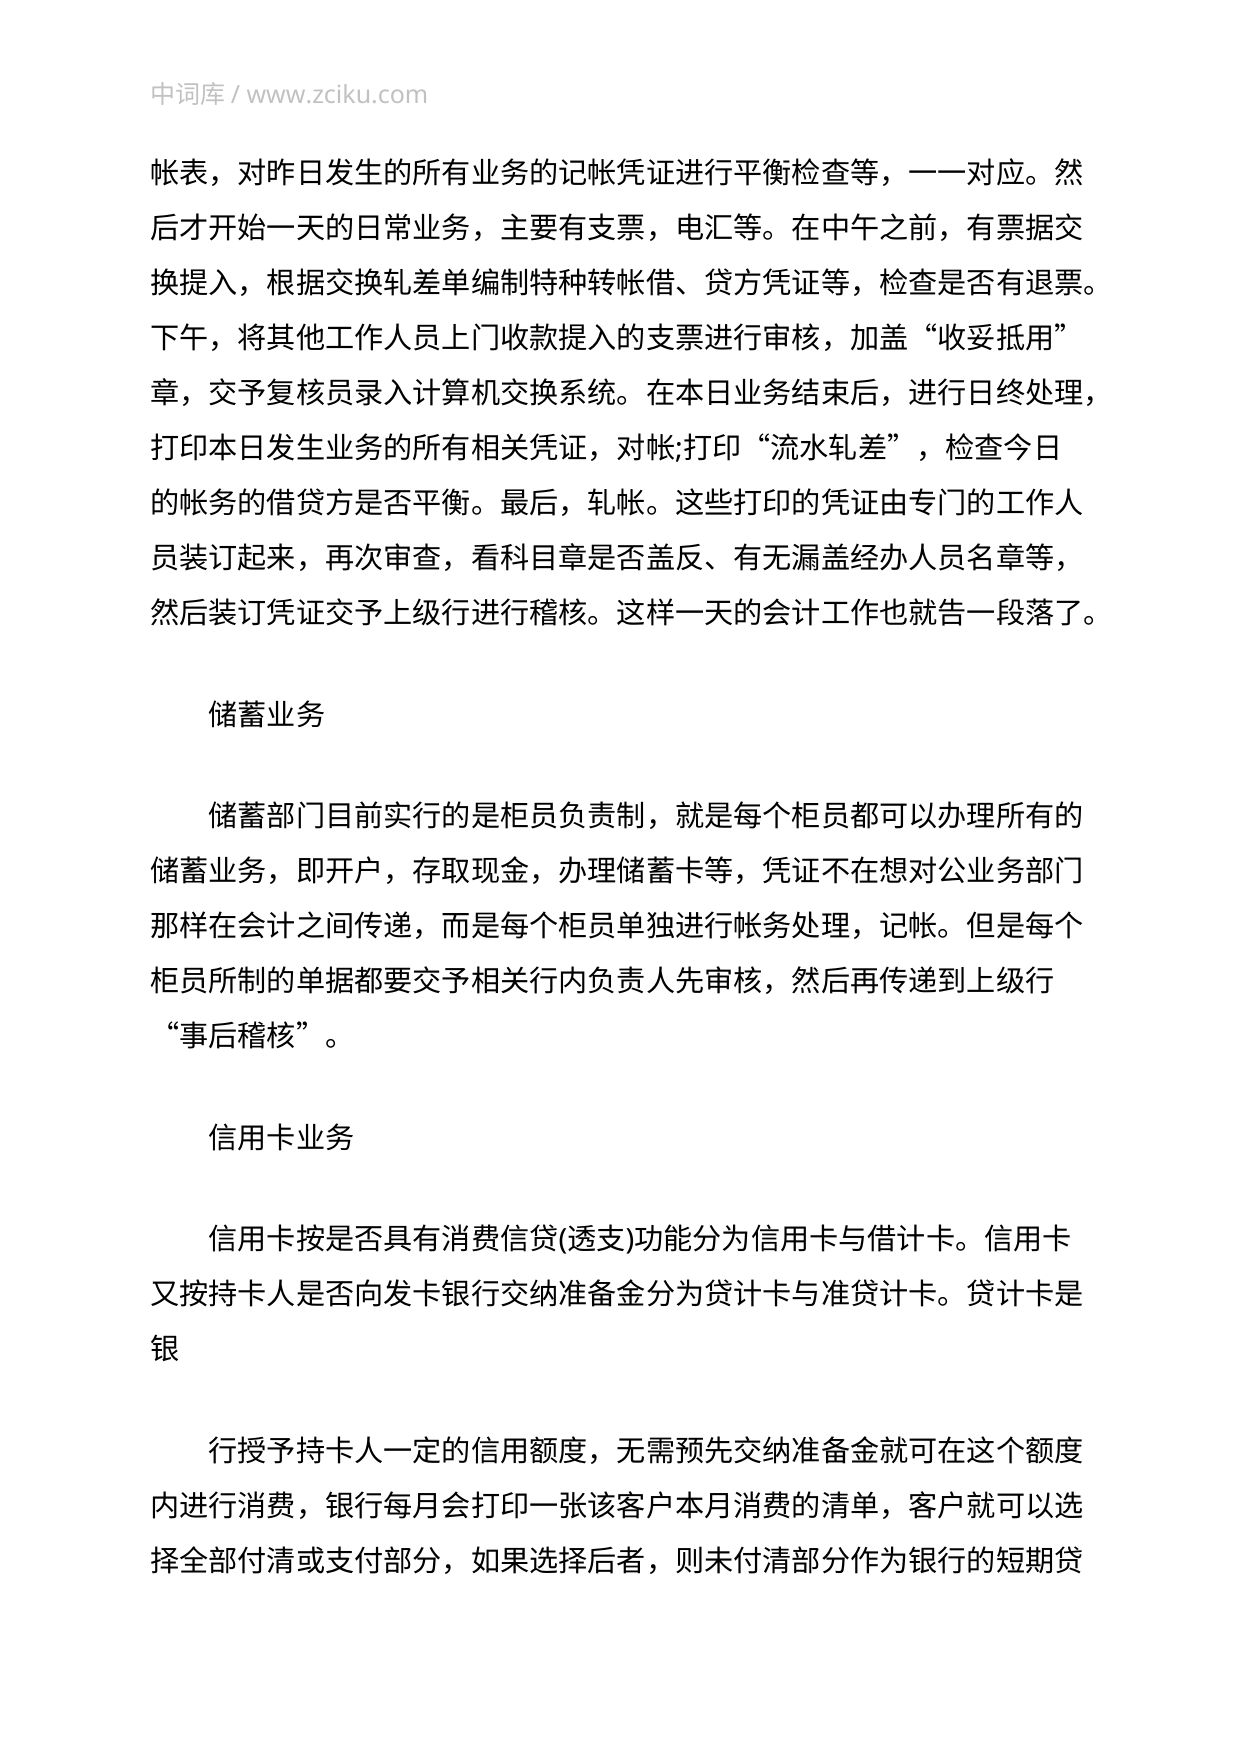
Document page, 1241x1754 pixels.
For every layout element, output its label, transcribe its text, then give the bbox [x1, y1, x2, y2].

text 信用卡业务 [150, 1114, 1090, 1156]
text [150, 150, 1090, 632]
text 储蓄业务 [150, 691, 1090, 733]
text 信用卡按是否具有消费信贷(透支)功能分为信用卡与借计卡。信用卡又按持卡人是否向发卡银行交纳准备金分为贷计卡与准贷计卡。贷计卡是银 [150, 1216, 1090, 1368]
text 储蓄部门目前实行的是柜员负责制，就是每个柜员都可以办理所有的储蓄业务，即开户，存取现金，办理储蓄卡等，凭证不在想对公业务部门那样在会计之间传递，而是每个柜员单独进行帐务处理，记帐。但是每个柜员所制的单据都要交予相关行内负责人先审核，然后再传递到上级行“事后稽核”。 [150, 793, 1090, 1055]
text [150, 1428, 1090, 1580]
